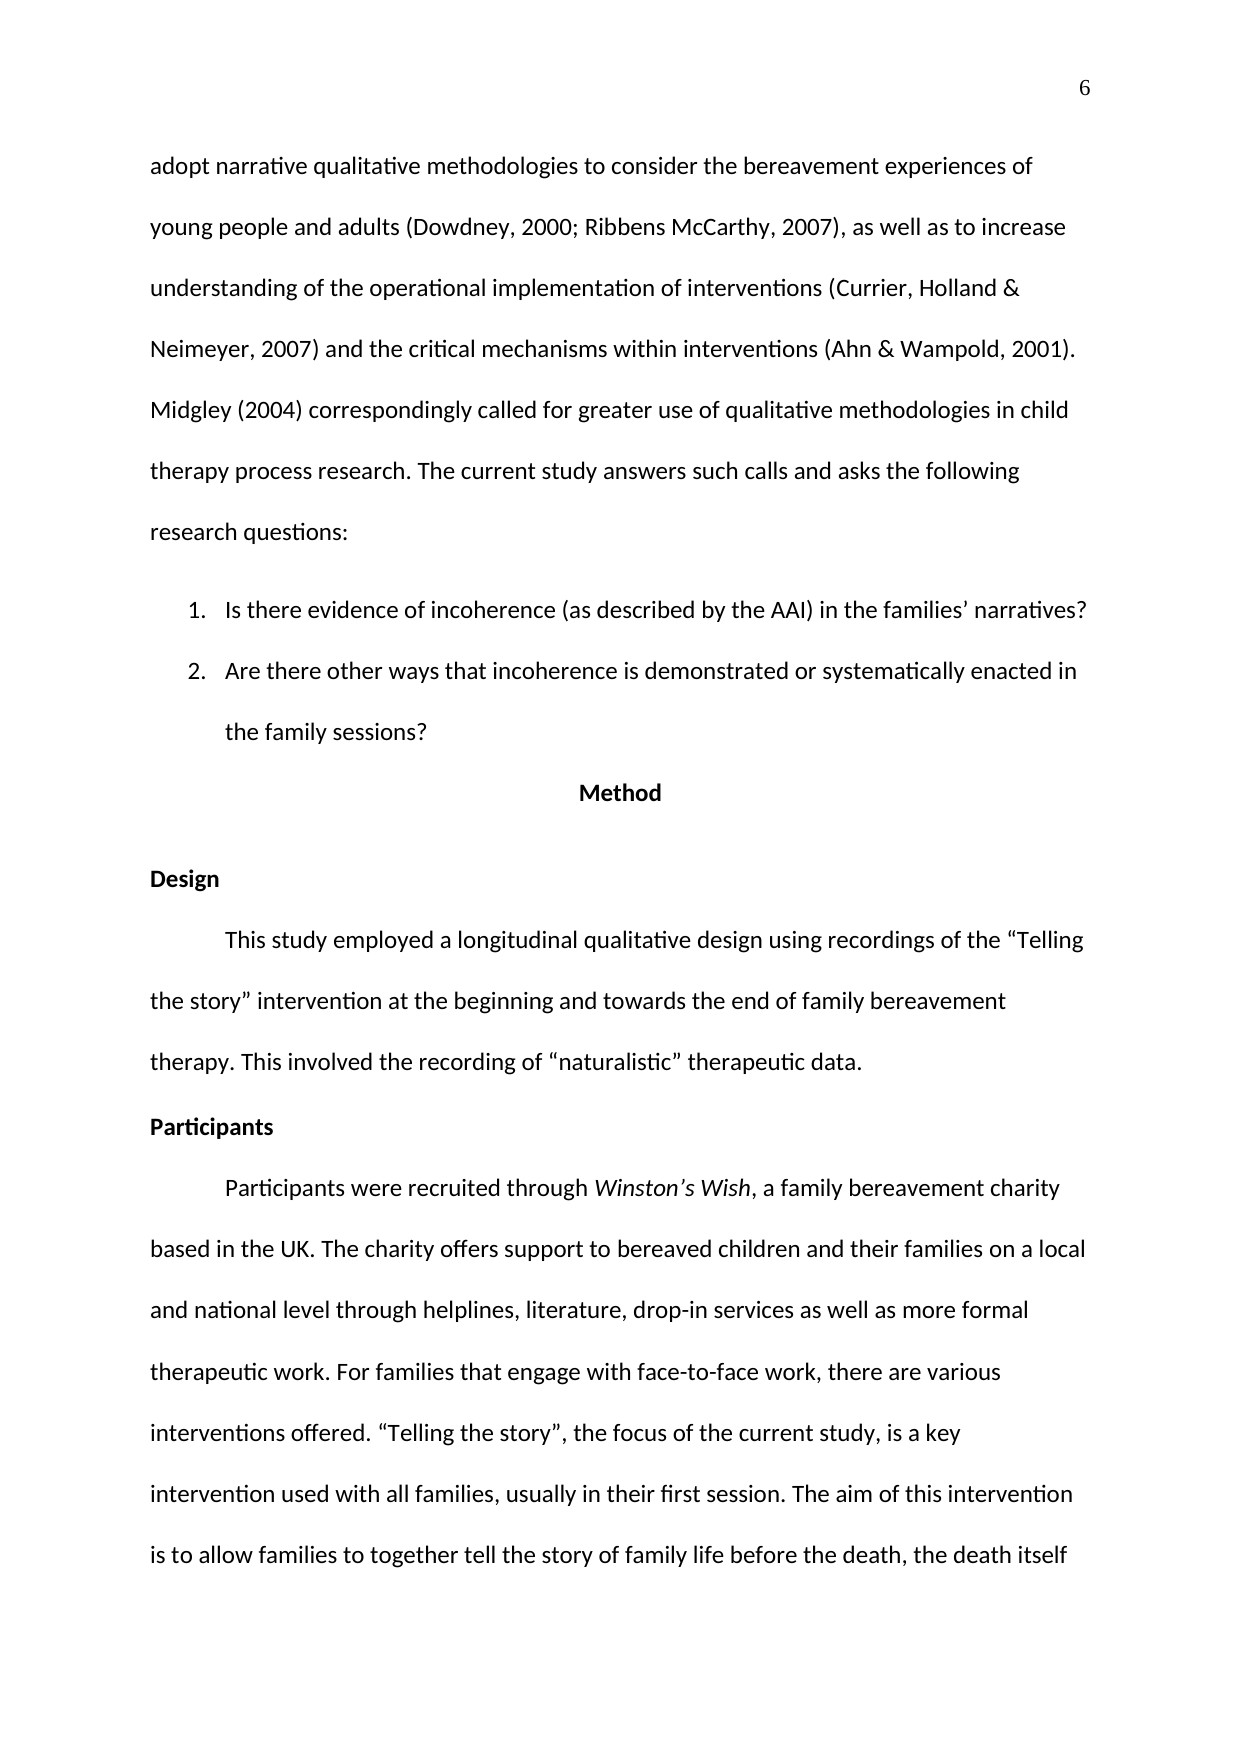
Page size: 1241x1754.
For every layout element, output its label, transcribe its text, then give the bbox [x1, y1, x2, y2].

text Method [150, 777, 1090, 808]
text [150, 150, 1090, 547]
subtitle Participants [150, 1111, 1090, 1142]
list Is there evidence of incoherence (as described by the AAI) in the families’ narratives? [187, 594, 1090, 624]
subtitle Design [150, 863, 1090, 894]
text This study employed a longitudinal qualitative design using recordings of the “Telling the story” intervention at the beginning and towards the end of family bereavement therapy. This involved the recording of “naturalistic” therapeutic data. [150, 924, 1090, 1077]
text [150, 1172, 1090, 1569]
list Are there other ways that incoherence is demonstrated or systematically enacted in the family sessions? [187, 655, 1090, 747]
